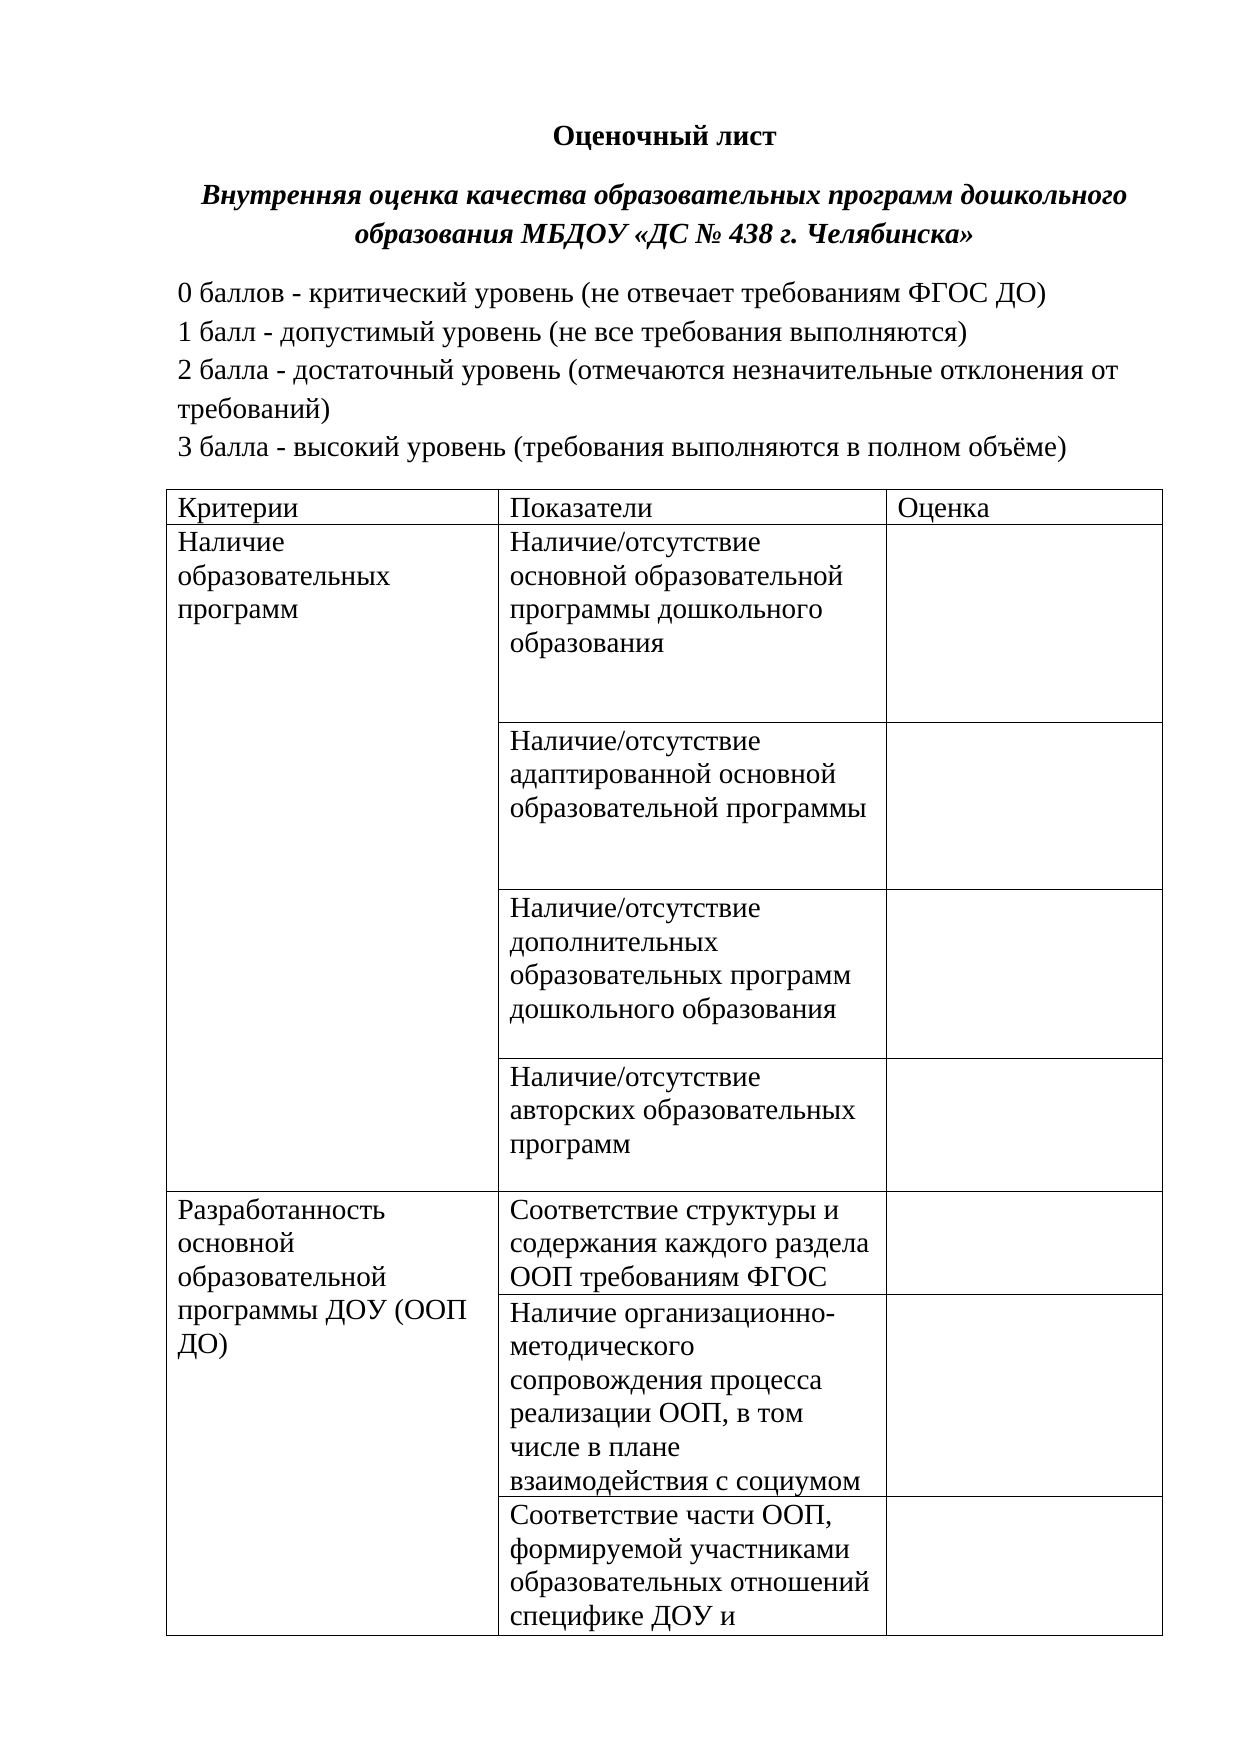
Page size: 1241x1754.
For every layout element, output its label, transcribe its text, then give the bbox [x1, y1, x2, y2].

text Внутренняя оценка качества образовательных программ дошкольного образования МБДОУ «ДС № 438 г. Челябинска» [177, 177, 1152, 249]
table_cell Наличие образовательных программ [167, 525, 498, 1191]
table_cell Наличие/отсутствие адаптированной основной образовательной программы [499, 723, 886, 889]
table_cell [887, 1192, 1162, 1294]
table_header Оценка [887, 490, 1162, 523]
table_cell Наличие/отсутствие основной образовательной программы дошкольного образования [499, 525, 886, 722]
text Оценочный лист [177, 118, 1152, 152]
table_cell Наличие/отсутствие авторских образовательных программ [499, 1059, 886, 1191]
text 3 балла - высокий уровень (требования выполняются в полном объёме) [177, 429, 1152, 463]
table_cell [499, 1497, 886, 1635]
table_cell [887, 723, 1162, 889]
text 1 балл - допустимый уровень (не все требования выполняются) [177, 314, 1152, 347]
table_cell Разработанность основной образовательной программы ДОУ (ООП ДО) [167, 1192, 498, 1635]
table_cell Наличие/отсутствие дополнительных образовательных программ дошкольного образования [499, 890, 886, 1058]
table_header Критерии [167, 490, 498, 523]
text 0 баллов - критический уровень (не отвечает требованиям ФГОС ДО) [177, 275, 1152, 309]
table_cell [887, 1497, 1162, 1635]
table_cell [887, 525, 1162, 722]
table_header Показатели [499, 490, 886, 523]
table_cell [887, 1059, 1162, 1191]
table_cell Соответствие структуры и содержания каждого раздела ООП требованиям ФГОС [499, 1192, 886, 1294]
text 2 балла - достаточный уровень (отмечаются незначительные отклонения от требований) [177, 352, 1152, 424]
table_cell Наличие организационно-методического сопровождения процесса реализации ООП, в том числе в плане взаимодействия с социумом [499, 1295, 886, 1496]
table_cell [887, 1295, 1162, 1496]
table_cell [887, 890, 1162, 1058]
